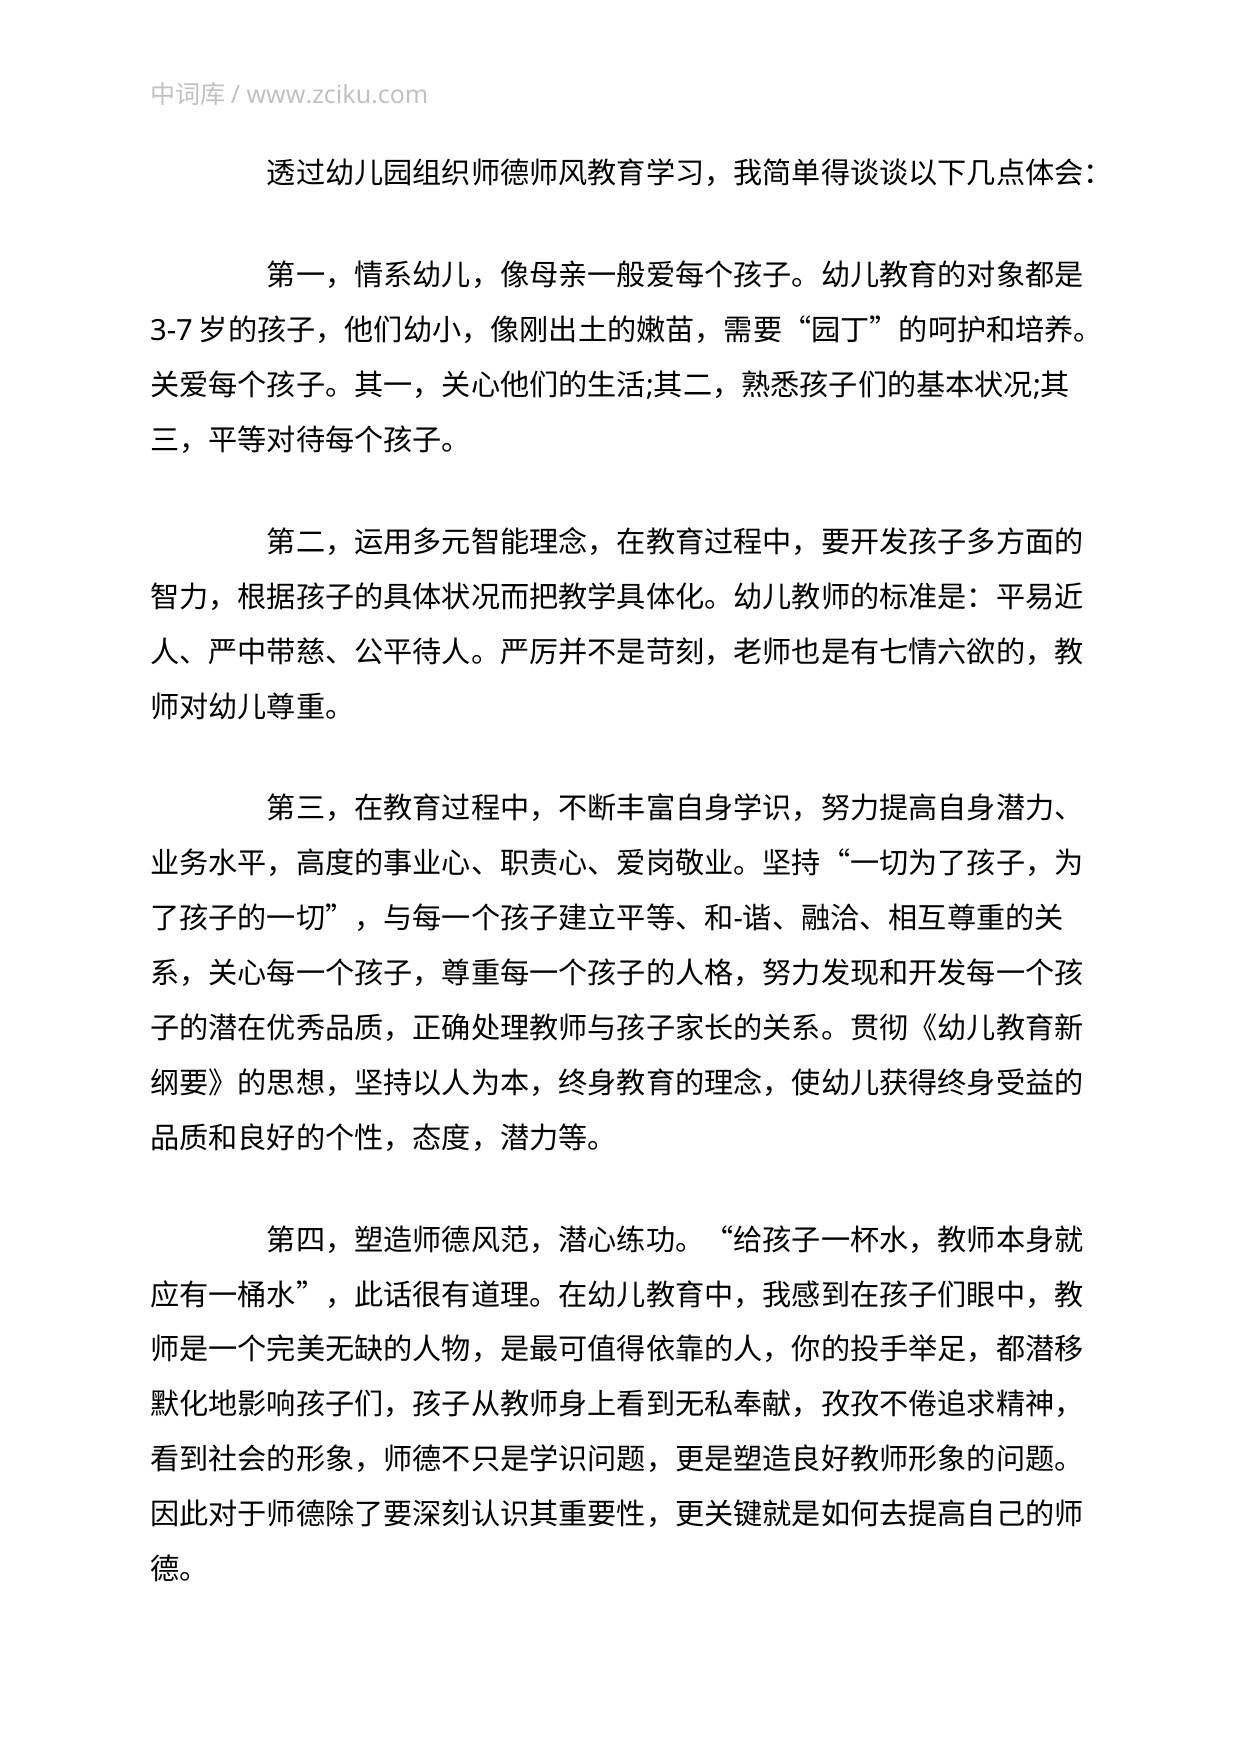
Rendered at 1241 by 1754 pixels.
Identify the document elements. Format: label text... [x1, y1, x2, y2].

text 第四，塑造师德风范，潜心练功。“给孩子一杯水，教师本身就应有一桶水”，此话很有道理。在幼儿教育中，我感到在孩子们眼中，教师是一个完美无缺的人物，是最可值得依靠的人，你的投手举足，都潜移默化地影响孩子们，孩子从教师身上看到无私奉献，孜孜不倦追求精神，看到社会的形象，师德不只是学识问题，更是塑造良好教师形象的问题。因此对于师德除了要深刻认识其重要性，更关键就是如何去提高自己的师德。 [150, 1216, 1090, 1588]
text 透过幼儿园组织师德师风教育学习，我简单得谈谈以下几点体会： [150, 150, 1090, 192]
text 第三，在教育过程中，不断丰富自身学识，努力提高自身潜力、业务水平，高度的事业心、职责心、爱岗敬业。坚持“一切为了孩子，为了孩子的一切”，与每一个孩子建立平等、和-谐、融洽、相互尊重的关系，关心每一个孩子，尊重每一个孩子的人格，努力发现和开发每一个孩子的潜在优秀品质，正确处理教师与孩子家长的关系。贯彻《幼儿教育新纲要》的思想，坚持以人为本，终身教育的理念，使幼儿获得终身受益的品质和良好的个性，态度，潜力等。 [150, 785, 1090, 1157]
text 第一，情系幼儿，像母亲一般爱每个孩子。幼儿教育的对象都是3-7岁的孩子，他们幼小，像刚出土的嫩苗，需要“园丁”的呵护和培养。关爱每个孩子。其一，关心他们的生活;其二，熟悉孩子们的基本状况;其三，平等对待每个孩子。 [150, 252, 1090, 459]
text 第二，运用多元智能理念，在教育过程中，要开发孩子多方面的智力，根据孩子的具体状况而把教学具体化。幼儿教师的标准是：平易近人、严中带慈、公平待人。严厉并不是苛刻，老师也是有七情六欲的，教师对幼儿尊重。 [150, 518, 1090, 725]
